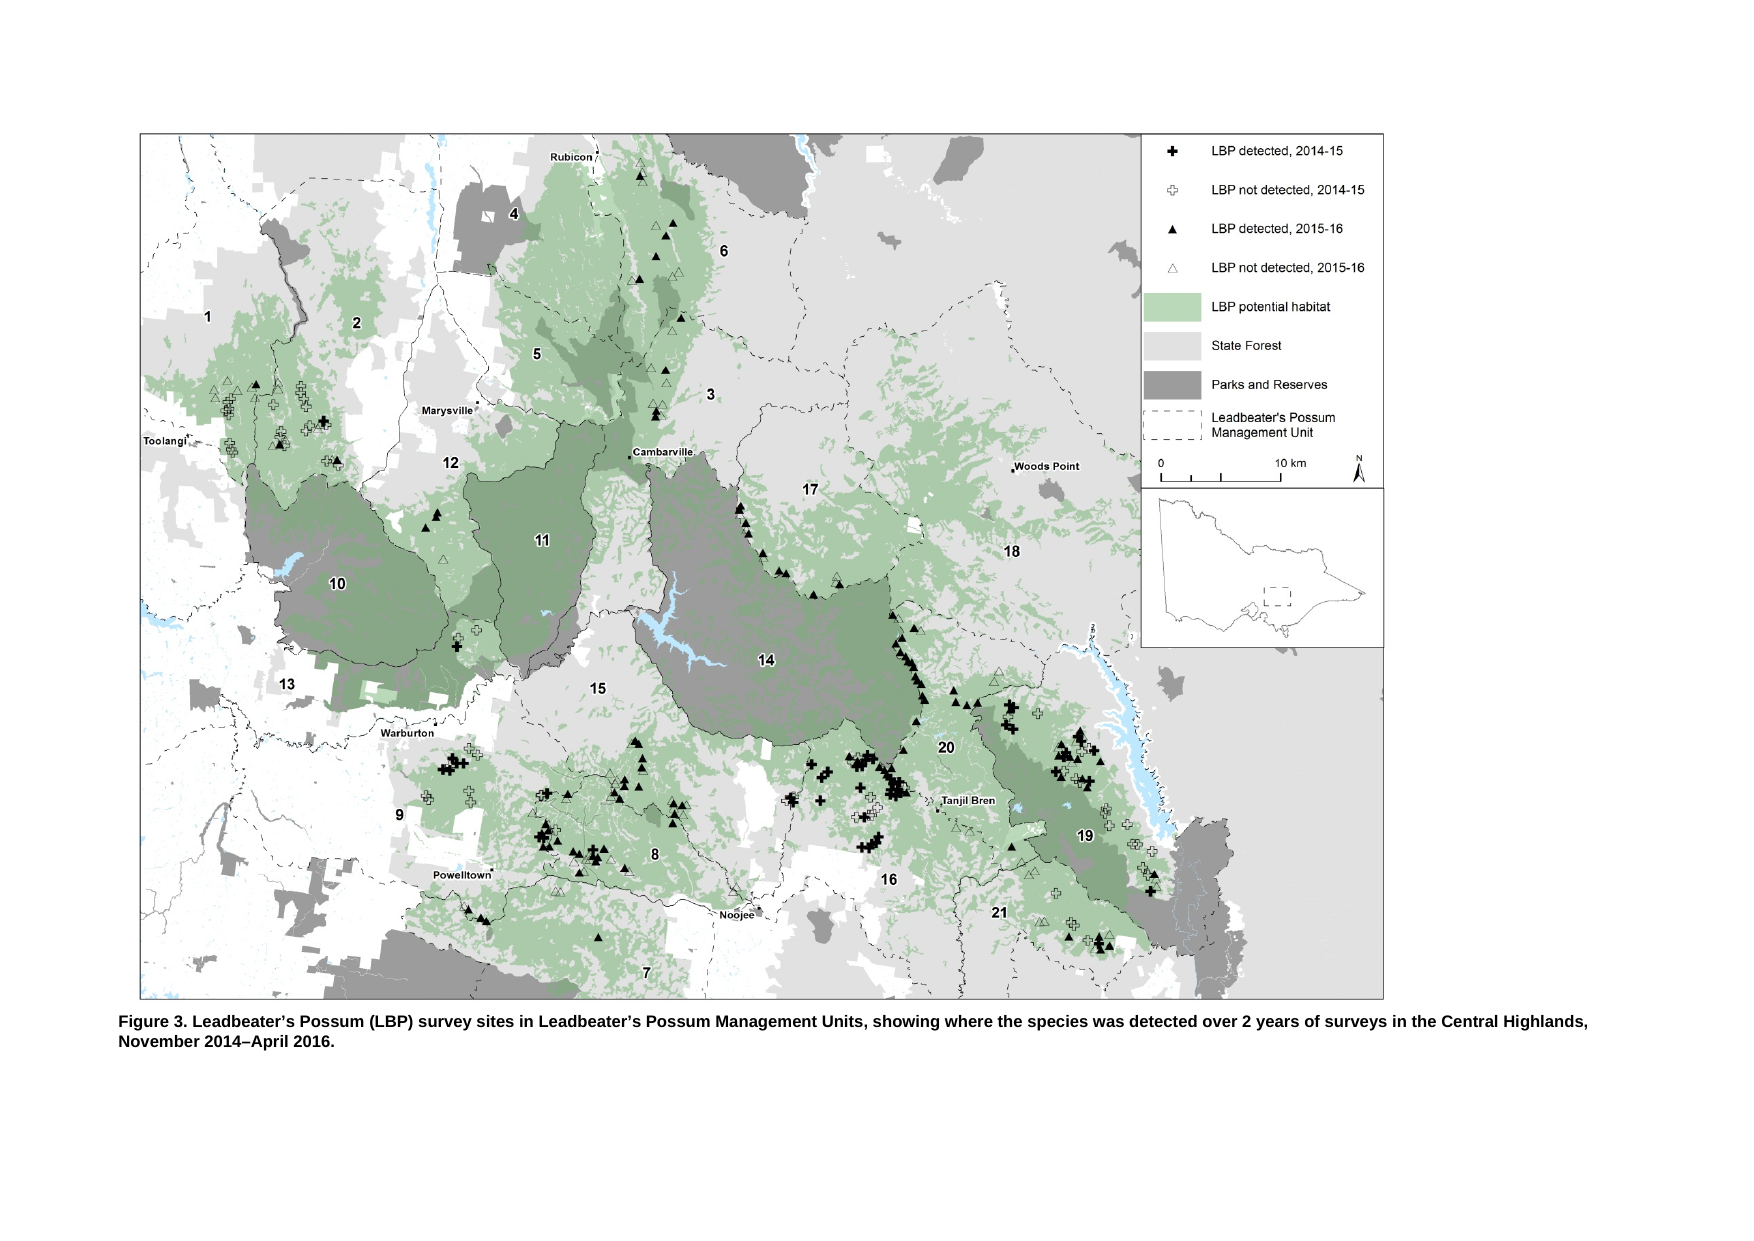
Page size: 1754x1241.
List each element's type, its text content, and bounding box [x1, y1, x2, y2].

text Figure 3. Leadbeater’s Possum (LBP) survey sites in Leadbeater’s Possum Management Units, showing where the species was detected over 2 years of surveys in the Central Highlands, November 2014–April 2016. [118, 1012, 1636, 1051]
picture [118, 126, 1403, 1004]
